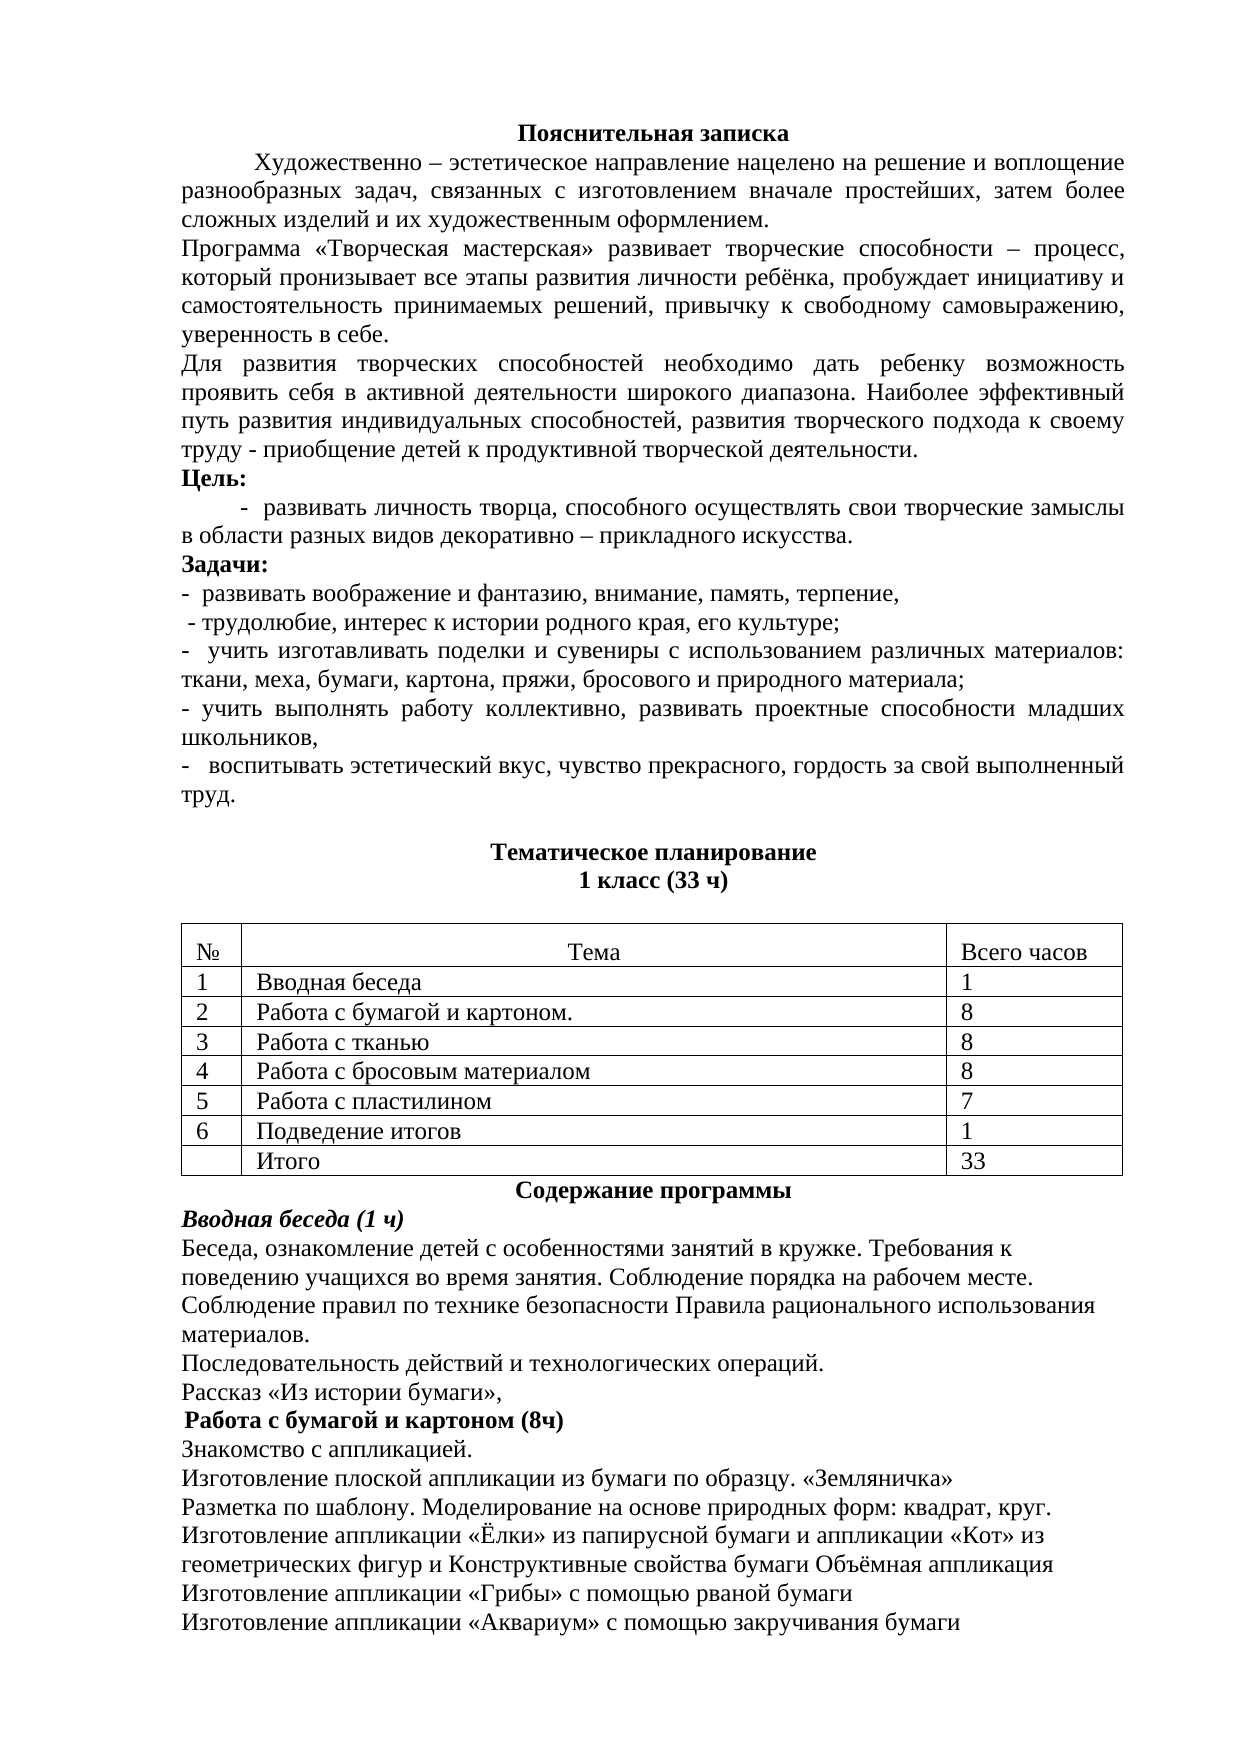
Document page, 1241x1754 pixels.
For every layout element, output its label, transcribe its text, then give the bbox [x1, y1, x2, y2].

table_header Пояснительная записка Художественно – эстетическое направление нацелено на решение и воплощение разнообразных задач, связанных с изготовлением вначале простейших, затем более сложных изделий и их художественным оформлением. Программа «Творческая мастерская» развивает творческие способности – процесс, который пронизывает все этапы развития личности ребёнка, пробуждает инициативу и самостоятельность принимаемых решений, привычку к свободному самовыражению, уверенность в себе. Для развития творческих способностей необходимо дать ребенку возможность проявить себя в активной деятельности широкого диапазона. Наиболее эффективный путь развития индивидуальных способностей, развития творческого подхода к своему труду - приобщение детей к продуктивной творческой деятельности. Цель: - развивать личность творца, способного осуществлять свои творческие замыслы в области разных видов декоративно – прикладного искусства. Задачи: - развивать воображение и фантазию, внимание, память, терпение, - трудолюбие, интерес к истории родного края, его культуре; - учить изготавливать поделки и сувениры с использованием различных материалов: ткани, меха, бумаги, картона, пряжи, бросового и природного материала; - учить выполнять работу коллективно, развивать проектные способности младших школьников, - воспитывать эстетический вкус, чувство прекрасного, гордость за свой выполненный труд. [170, 118, 1137, 837]
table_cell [170, 837, 1137, 1636]
